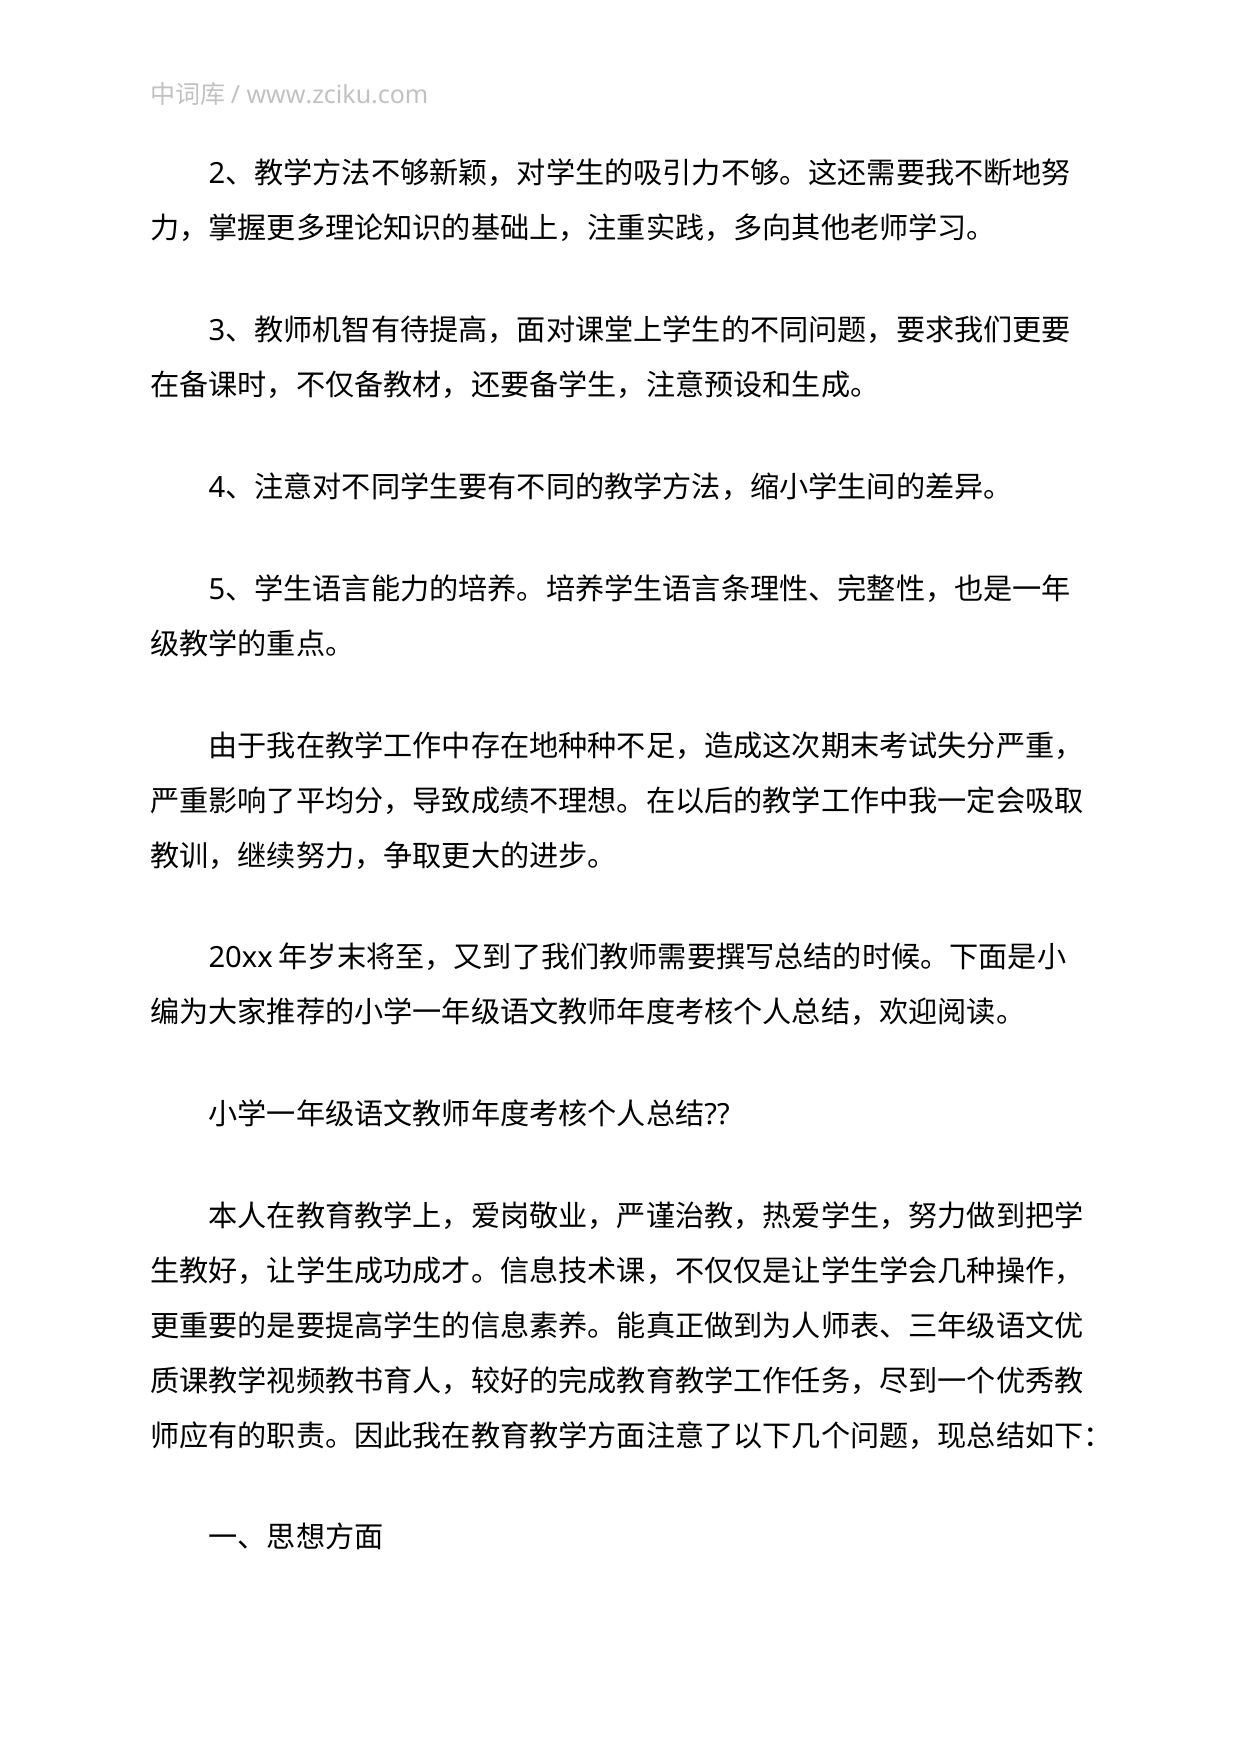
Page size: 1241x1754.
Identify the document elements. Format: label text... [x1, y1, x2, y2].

text 20xx年岁末将至，又到了我们教师需要撰写总结的时候。下面是小编为大家推荐的小学一年级语文教师年度考核个人总结，欢迎阅读。 [150, 934, 1090, 1031]
text 5、学生语言能力的培养。培养学生语言条理性、完整性，也是一年级教学的重点。 [150, 566, 1090, 663]
text 4、注意对不同学生要有不同的教学方法，缩小学生间的差异。 [150, 463, 1090, 506]
text 3、教师机智有待提高，面对课堂上学生的不同问题，要求我们更要在备课时，不仅备教材，还要备学生，注意预设和生成。 [150, 307, 1090, 404]
text 一、思想方面 [150, 1514, 1090, 1556]
text 小学一年级语文教师年度考核个人总结?? [150, 1091, 1090, 1133]
text 2、教学方法不够新颖，对学生的吸引力不够。这还需要我不断地努力，掌握更多理论知识的基础上，注重实践，多向其他老师学习。 [150, 150, 1090, 247]
text 由于我在教学工作中存在地种种不足，造成这次期末考试失分严重，严重影响了平均分，导致成绩不理想。在以后的教学工作中我一定会吸取教训，继续努力，争取更大的进步。 [150, 722, 1090, 874]
text 本人在教育教学上，爱岗敬业，严谨治教，热爱学生，努力做到把学生教好，让学生成功成才。信息技术课，不仅仅是让学生学会几种操作，更重要的是要提高学生的信息素养。能真正做到为人师表、三年级语文优质课教学视频教书育人，较好的完成教育教学工作任务，尽到一个优秀教师应有的职责。因此我在教育教学方面注意了以下几个问题，现总结如下： [150, 1193, 1090, 1454]
